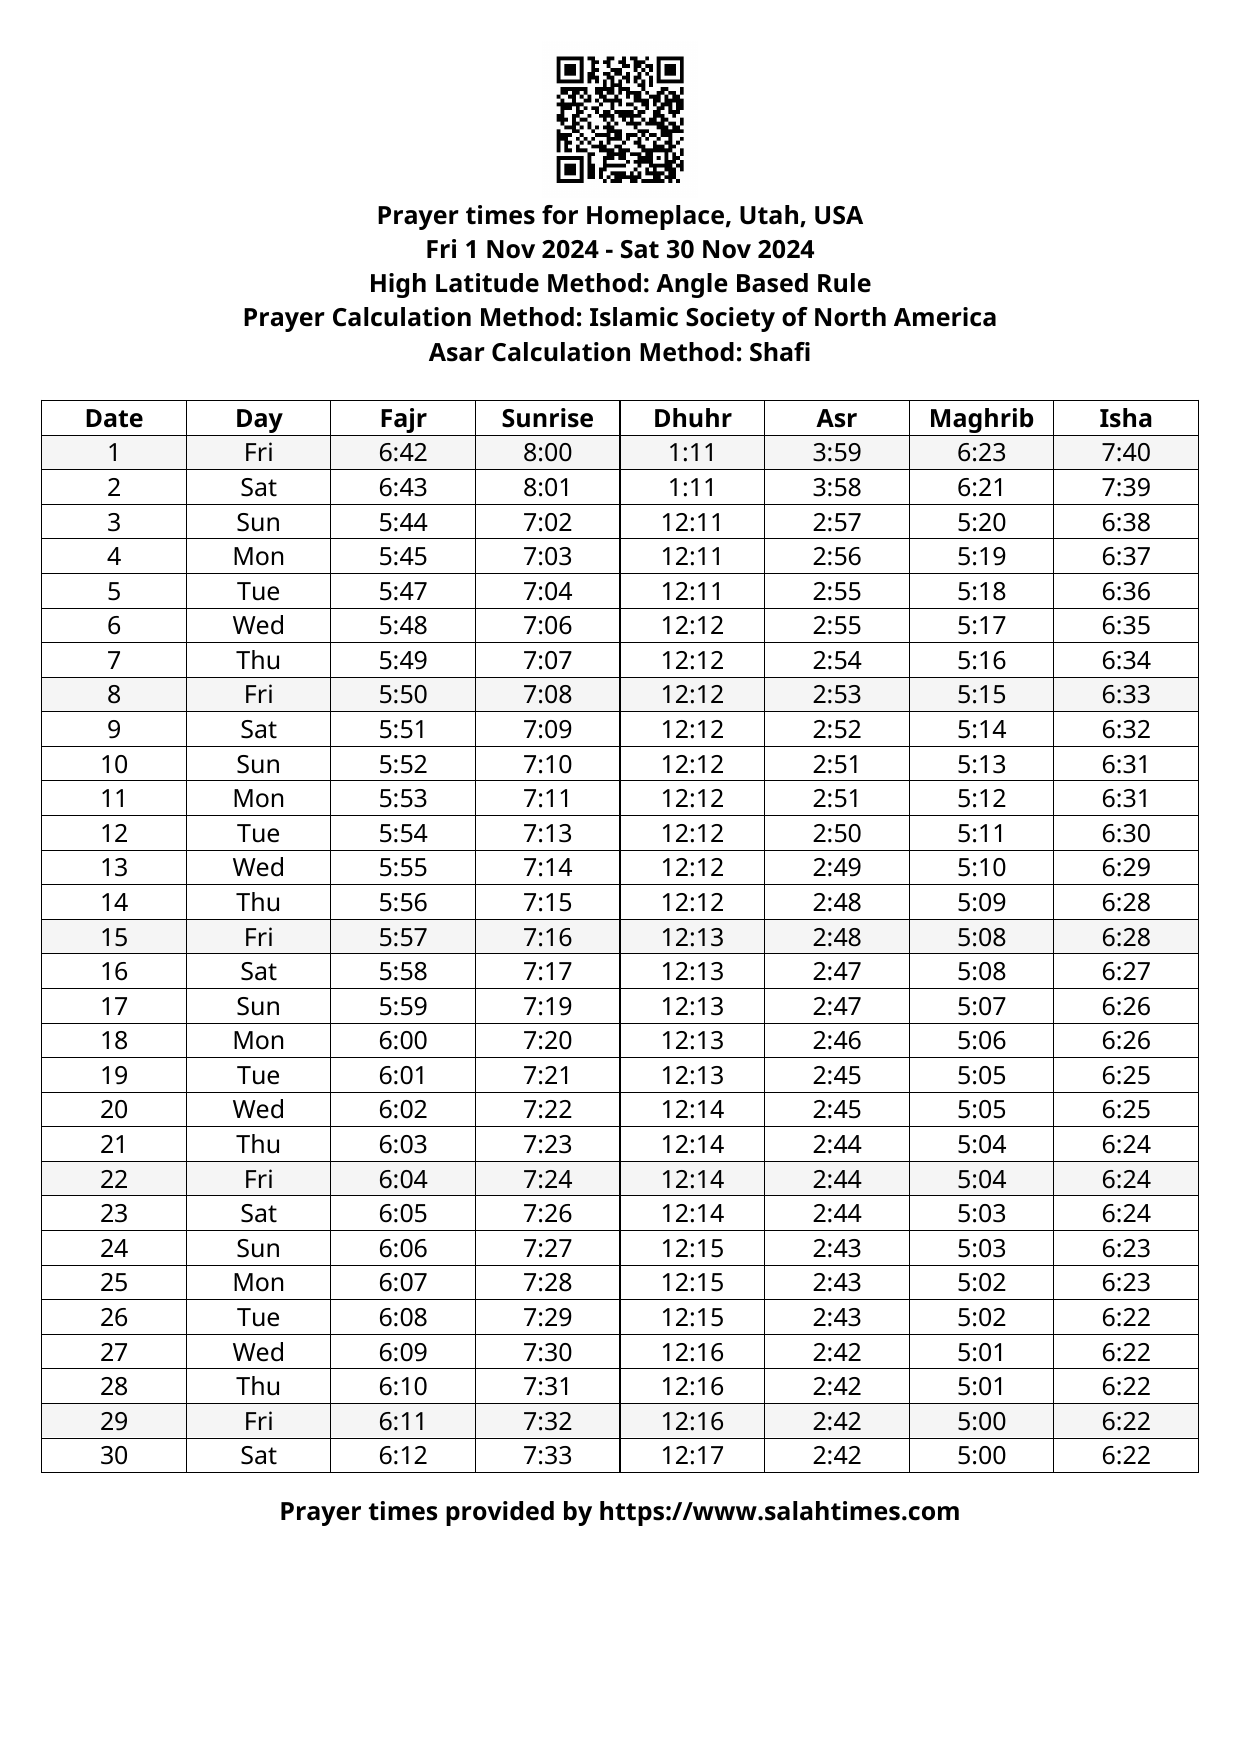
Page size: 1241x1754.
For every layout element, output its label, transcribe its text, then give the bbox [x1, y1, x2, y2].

table_header Dhuhr [621, 401, 764, 434]
table_cell 5 [42, 574, 186, 607]
table_cell Fri [187, 920, 330, 953]
table_cell 6:38 [1054, 505, 1198, 538]
table_cell 7:08 [476, 678, 619, 711]
table_cell 22 [42, 1162, 186, 1195]
table_cell Fri [187, 678, 330, 711]
table_cell 2:52 [765, 712, 909, 746]
table_cell Tue [187, 816, 330, 849]
table_cell 12:16 [621, 1335, 764, 1368]
table_cell 6:02 [331, 1093, 475, 1126]
table_cell 7 [42, 643, 186, 677]
table_cell 29 [42, 1404, 186, 1437]
table_cell 12:12 [621, 712, 764, 746]
table_cell Thu [187, 1369, 330, 1403]
table_cell 6:22 [1054, 1369, 1198, 1403]
table_cell 2:42 [765, 1369, 909, 1403]
table_cell Fri [187, 1404, 330, 1437]
table_cell 2:50 [765, 816, 909, 849]
table_cell 2:43 [765, 1266, 909, 1299]
table_cell 2:42 [765, 1439, 909, 1472]
table_cell 12:14 [621, 1127, 764, 1161]
table_cell 6:22 [1054, 1439, 1198, 1472]
table_cell 6:23 [1054, 1266, 1198, 1299]
table_cell 17 [42, 989, 186, 1022]
table_cell 5:10 [910, 851, 1053, 884]
table_cell 7:17 [476, 954, 619, 988]
table_cell 6:00 [331, 1024, 475, 1057]
table_cell 1 [42, 436, 186, 469]
table_cell 16 [42, 954, 186, 988]
table_cell 12:12 [621, 781, 764, 815]
table_cell 2:46 [765, 1024, 909, 1057]
table_cell 7:32 [476, 1404, 619, 1437]
table_cell 25 [42, 1266, 186, 1299]
table_cell 6:10 [331, 1369, 475, 1403]
table_cell 6:31 [1054, 747, 1198, 780]
table_cell 12:13 [621, 989, 764, 1022]
table_cell 12:12 [621, 678, 764, 711]
table_cell 7:14 [476, 851, 619, 884]
table_cell Thu [187, 1127, 330, 1161]
table_cell 7:06 [476, 609, 619, 642]
table_cell 2:53 [765, 678, 909, 711]
table_cell 2:49 [765, 851, 909, 884]
table_cell Sat [187, 712, 330, 746]
table_cell 3 [42, 505, 186, 538]
table_cell 7:24 [476, 1162, 619, 1195]
table_cell Sun [187, 989, 330, 1022]
table_cell Mon [187, 781, 330, 815]
table_cell 6:22 [1054, 1300, 1198, 1334]
table_cell 5:49 [331, 643, 475, 677]
table_cell 7:03 [476, 539, 619, 573]
table_cell 12:12 [621, 816, 764, 849]
table_cell 5:03 [910, 1231, 1053, 1264]
table_cell 5:05 [910, 1058, 1053, 1092]
table_cell 6:25 [1054, 1058, 1198, 1092]
table_cell 5:52 [331, 747, 475, 780]
table_cell Mon [187, 1024, 330, 1057]
table_cell 5:58 [331, 954, 475, 988]
table_cell 2:56 [765, 539, 909, 573]
table_cell 2:44 [765, 1162, 909, 1195]
table_cell 7:31 [476, 1369, 619, 1403]
table_cell 15 [42, 920, 186, 953]
table_cell 5:05 [910, 1093, 1053, 1126]
table_cell 24 [42, 1231, 186, 1264]
table_cell 1:11 [621, 470, 764, 504]
table_cell 2:43 [765, 1231, 909, 1264]
table_cell 5:56 [331, 885, 475, 919]
table_cell 5:48 [331, 609, 475, 642]
text Prayer times provided by https://www.salahtimes.com [42, 1494, 1198, 1528]
table_cell 5:09 [910, 885, 1053, 919]
table_cell 6:26 [1054, 1024, 1198, 1057]
text Prayer times for Homeplace, Utah, USA [42, 198, 1198, 232]
table_cell 2:48 [765, 920, 909, 953]
table_cell 6:22 [1054, 1404, 1198, 1437]
table_cell 6:32 [1054, 712, 1198, 746]
table_cell 5:16 [910, 643, 1053, 677]
table_cell 11 [42, 781, 186, 815]
table_cell 12:12 [621, 643, 764, 677]
table_cell 12:13 [621, 920, 764, 953]
table_cell 5:04 [910, 1162, 1053, 1195]
table_cell 7:28 [476, 1266, 619, 1299]
table_cell 18 [42, 1024, 186, 1057]
table_cell 7:23 [476, 1127, 619, 1161]
table_cell Sat [187, 954, 330, 988]
table_cell 2:51 [765, 781, 909, 815]
table_cell 12:11 [621, 539, 764, 573]
table_cell 7:16 [476, 920, 619, 953]
table_cell 7:33 [476, 1439, 619, 1472]
table_cell 12:12 [621, 609, 764, 642]
table_cell 4 [42, 539, 186, 573]
table_cell 5:15 [910, 678, 1053, 711]
text Asar Calculation Method: Shafi [42, 334, 1198, 368]
table_cell 5:14 [910, 712, 1053, 746]
table_cell 3:59 [765, 436, 909, 469]
table_cell 2:54 [765, 643, 909, 677]
table_cell 7:29 [476, 1300, 619, 1334]
table_cell 5:44 [331, 505, 475, 538]
picture [542, 41, 699, 198]
table_cell 7:21 [476, 1058, 619, 1092]
table_cell 5:02 [910, 1300, 1053, 1334]
table_cell 2:43 [765, 1300, 909, 1334]
table_cell 7:39 [1054, 470, 1198, 504]
table_cell 5:13 [910, 747, 1053, 780]
table_cell 6:36 [1054, 574, 1198, 607]
table_header Fajr [331, 401, 475, 434]
table_cell 6:43 [331, 470, 475, 504]
table_cell Wed [187, 609, 330, 642]
table_cell 12:13 [621, 954, 764, 988]
table_cell 12:15 [621, 1266, 764, 1299]
table_cell 12:11 [621, 574, 764, 607]
table_cell 6:42 [331, 436, 475, 469]
table_cell 5:45 [331, 539, 475, 573]
table_header Sunrise [476, 401, 619, 434]
table_cell 5:50 [331, 678, 475, 711]
table_cell 6:35 [1054, 609, 1198, 642]
table_cell Sat [187, 1196, 330, 1230]
table_cell 7:27 [476, 1231, 619, 1264]
table_cell Tue [187, 1300, 330, 1334]
table_cell Wed [187, 1335, 330, 1368]
table_cell 13 [42, 851, 186, 884]
table_cell Tue [187, 1058, 330, 1092]
table_cell 6:30 [1054, 816, 1198, 849]
table_cell 5:01 [910, 1335, 1053, 1368]
table_cell 6:03 [331, 1127, 475, 1161]
table_cell 2:51 [765, 747, 909, 780]
table_cell Wed [187, 1093, 330, 1126]
table_cell 6:09 [331, 1335, 475, 1368]
table_cell 2:44 [765, 1196, 909, 1230]
table_cell 5:03 [910, 1196, 1053, 1230]
table_cell 5:12 [910, 781, 1053, 815]
table_cell 2:47 [765, 989, 909, 1022]
table_cell 5:53 [331, 781, 475, 815]
table_cell 3:58 [765, 470, 909, 504]
table_cell 7:26 [476, 1196, 619, 1230]
table_cell 7:15 [476, 885, 619, 919]
table_cell 12:15 [621, 1231, 764, 1264]
table_cell 6:33 [1054, 678, 1198, 711]
table_cell 6:23 [1054, 1231, 1198, 1264]
table_cell Fri [187, 436, 330, 469]
table_cell 21 [42, 1127, 186, 1161]
table_cell 7:04 [476, 574, 619, 607]
table_cell 5:54 [331, 816, 475, 849]
table_header Maghrib [910, 401, 1053, 434]
table_cell Sat [187, 470, 330, 504]
table_cell 6:24 [1054, 1162, 1198, 1195]
table_cell 12:12 [621, 747, 764, 780]
table_cell 7:10 [476, 747, 619, 780]
table_cell Sun [187, 505, 330, 538]
table_cell 5:47 [331, 574, 475, 607]
table_cell 6:24 [1054, 1127, 1198, 1161]
text High Latitude Method: Angle Based Rule [42, 266, 1198, 300]
table_cell 20 [42, 1093, 186, 1126]
table_cell 5:08 [910, 920, 1053, 953]
table_header Date [42, 401, 186, 434]
table_cell 12:13 [621, 1058, 764, 1092]
table_cell Fri [187, 1162, 330, 1195]
table_cell 27 [42, 1335, 186, 1368]
table_cell 12:16 [621, 1404, 764, 1437]
table_cell 2:42 [765, 1404, 909, 1437]
table_cell 12:14 [621, 1196, 764, 1230]
table_cell 5:00 [910, 1439, 1053, 1472]
table_cell 12:15 [621, 1300, 764, 1334]
table_cell 7:20 [476, 1024, 619, 1057]
table_cell 12:12 [621, 851, 764, 884]
table_cell Thu [187, 643, 330, 677]
table_cell 9 [42, 712, 186, 746]
table_cell 7:13 [476, 816, 619, 849]
table_cell 14 [42, 885, 186, 919]
table_cell 6:05 [331, 1196, 475, 1230]
table_cell 7:40 [1054, 436, 1198, 469]
table_header Day [187, 401, 330, 434]
table_cell 5:08 [910, 954, 1053, 988]
table_cell 6:26 [1054, 989, 1198, 1022]
table_cell 5:20 [910, 505, 1053, 538]
table_cell 6:31 [1054, 781, 1198, 815]
table_cell 5:59 [331, 989, 475, 1022]
table_cell 7:30 [476, 1335, 619, 1368]
table_cell 2:48 [765, 885, 909, 919]
table_cell 1:11 [621, 436, 764, 469]
table_cell 28 [42, 1369, 186, 1403]
table_cell 8:01 [476, 470, 619, 504]
table_cell 10 [42, 747, 186, 780]
table_header Isha [1054, 401, 1198, 434]
table_cell 26 [42, 1300, 186, 1334]
table_cell 7:09 [476, 712, 619, 746]
table_cell 6:24 [1054, 1196, 1198, 1230]
table_cell 6:25 [1054, 1093, 1198, 1126]
table_cell 2:42 [765, 1335, 909, 1368]
table_cell 23 [42, 1196, 186, 1230]
table_cell 6:28 [1054, 885, 1198, 919]
table_cell 6:34 [1054, 643, 1198, 677]
table_cell 2:47 [765, 954, 909, 988]
table_cell 5:19 [910, 539, 1053, 573]
table_cell 5:00 [910, 1404, 1053, 1437]
table_cell 30 [42, 1439, 186, 1472]
table_cell 7:02 [476, 505, 619, 538]
table_cell 5:07 [910, 989, 1053, 1022]
table_cell 5:01 [910, 1369, 1053, 1403]
table_cell 5:06 [910, 1024, 1053, 1057]
table_cell 6:11 [331, 1404, 475, 1437]
table_cell 2:55 [765, 574, 909, 607]
table_cell 6:23 [910, 436, 1053, 469]
table_cell 12:14 [621, 1093, 764, 1126]
table_cell 6:22 [1054, 1335, 1198, 1368]
text Fri 1 Nov 2024 - Sat 30 Nov 2024 [42, 232, 1198, 266]
table_cell Sun [187, 1231, 330, 1264]
table_cell 2:57 [765, 505, 909, 538]
table_cell 2:45 [765, 1058, 909, 1092]
table_cell Sun [187, 747, 330, 780]
table_cell Thu [187, 885, 330, 919]
table_cell 6:01 [331, 1058, 475, 1092]
table_cell 6 [42, 609, 186, 642]
table_cell 5:17 [910, 609, 1053, 642]
table_cell 12:16 [621, 1369, 764, 1403]
table_cell Tue [187, 574, 330, 607]
table_cell 2 [42, 470, 186, 504]
table_cell 12:13 [621, 1024, 764, 1057]
table_cell 6:29 [1054, 851, 1198, 884]
table_cell 12:12 [621, 885, 764, 919]
table_cell 7:11 [476, 781, 619, 815]
table_cell 6:27 [1054, 954, 1198, 988]
table_cell 7:19 [476, 989, 619, 1022]
table_cell 6:07 [331, 1266, 475, 1299]
table_cell 12:17 [621, 1439, 764, 1472]
table_cell 5:51 [331, 712, 475, 746]
table_cell Mon [187, 1266, 330, 1299]
table_cell Sat [187, 1439, 330, 1472]
table_cell Mon [187, 539, 330, 573]
table_cell 5:18 [910, 574, 1053, 607]
table_cell 6:21 [910, 470, 1053, 504]
table_cell 6:06 [331, 1231, 475, 1264]
table_cell 12 [42, 816, 186, 849]
table_cell 8 [42, 678, 186, 711]
table_cell 2:45 [765, 1093, 909, 1126]
table_cell Wed [187, 851, 330, 884]
table_cell 2:44 [765, 1127, 909, 1161]
table_cell 6:28 [1054, 920, 1198, 953]
table_header Asr [765, 401, 909, 434]
table_cell 5:11 [910, 816, 1053, 849]
table_cell 19 [42, 1058, 186, 1092]
text Prayer Calculation Method: Islamic Society of North America [42, 300, 1198, 334]
table_cell 5:02 [910, 1266, 1053, 1299]
table_cell 6:08 [331, 1300, 475, 1334]
table_cell 8:00 [476, 436, 619, 469]
table_cell 12:14 [621, 1162, 764, 1195]
table_cell 5:57 [331, 920, 475, 953]
table_cell 6:12 [331, 1439, 475, 1472]
table_cell 7:07 [476, 643, 619, 677]
table_cell 5:04 [910, 1127, 1053, 1161]
table_cell 6:37 [1054, 539, 1198, 573]
table_cell 2:55 [765, 609, 909, 642]
table_cell 7:22 [476, 1093, 619, 1126]
table_cell 5:55 [331, 851, 475, 884]
table_cell 12:11 [621, 505, 764, 538]
table_cell 6:04 [331, 1162, 475, 1195]
